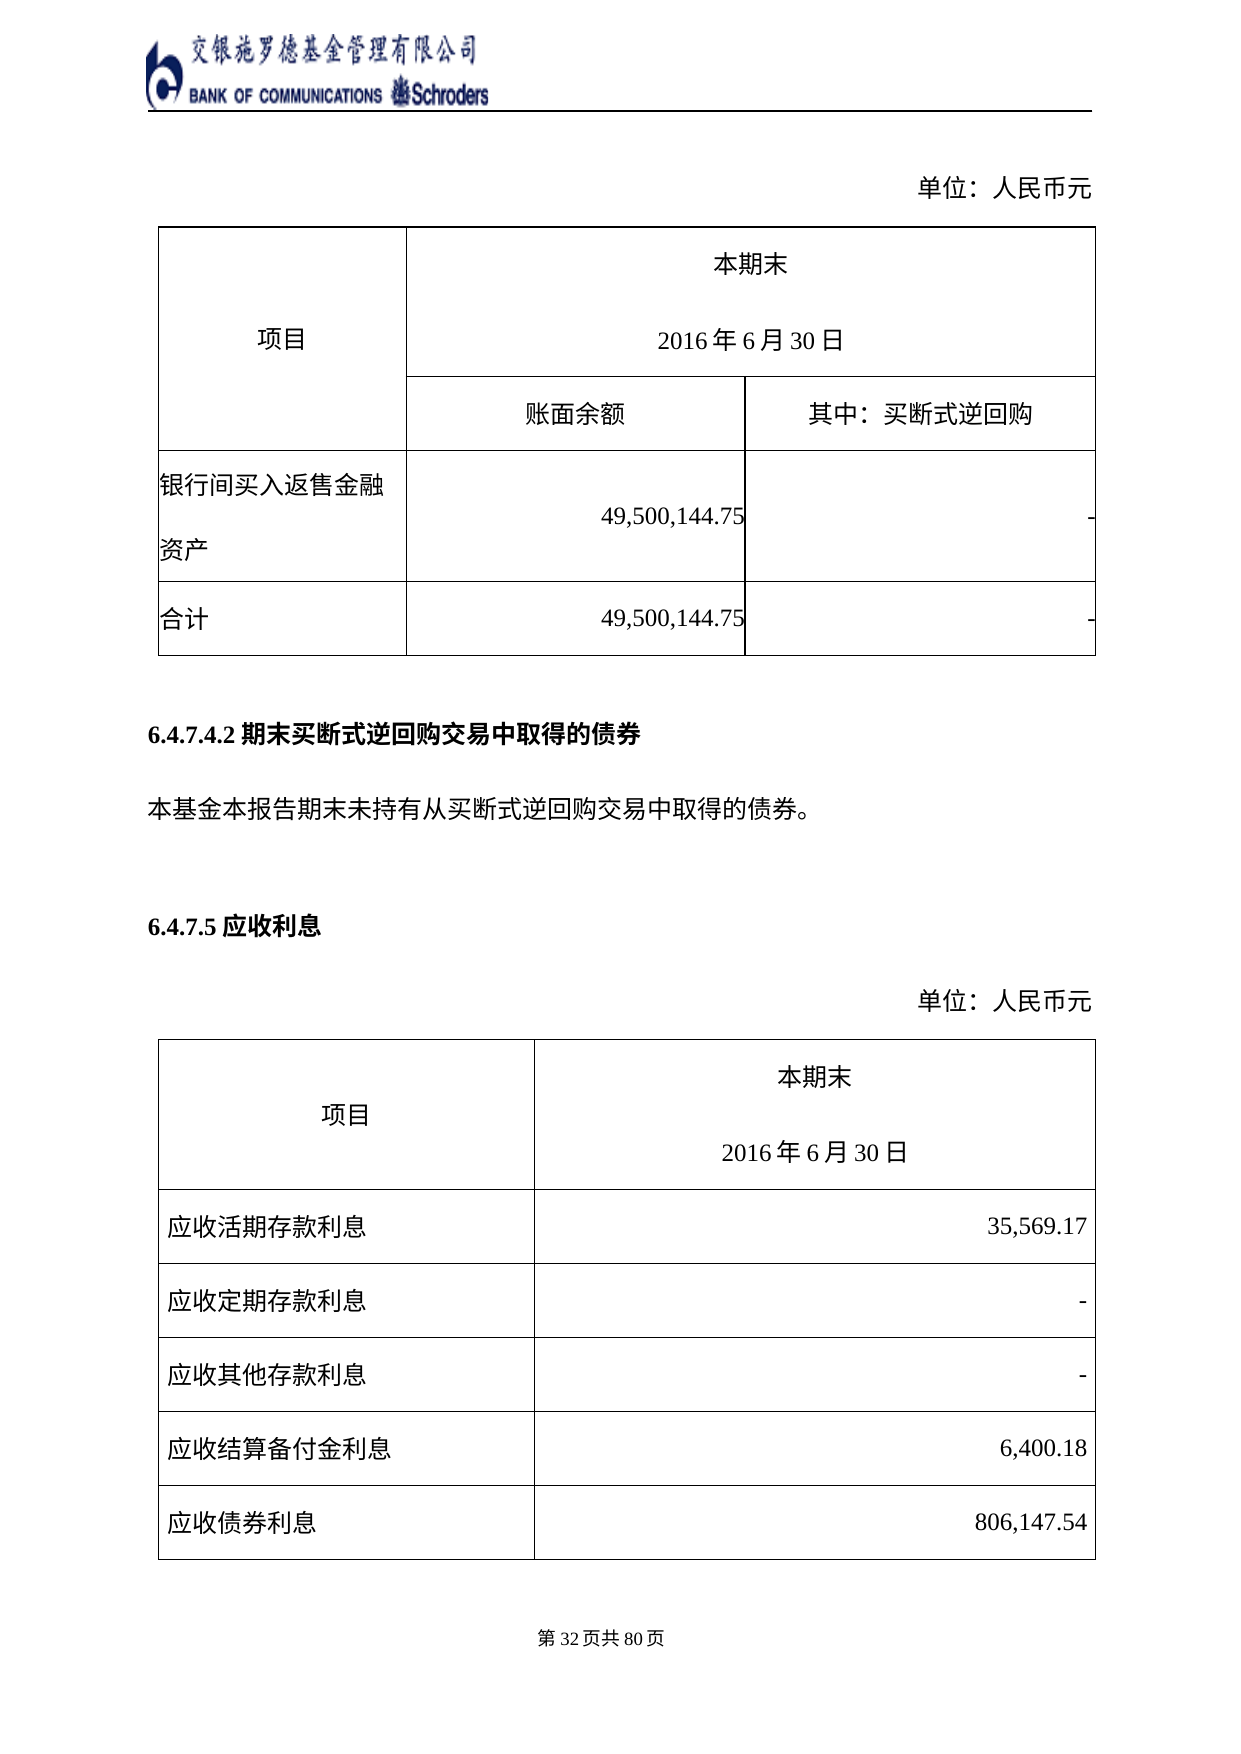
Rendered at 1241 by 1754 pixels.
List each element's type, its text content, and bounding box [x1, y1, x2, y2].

table_cell - [746, 582, 1095, 655]
table_cell 银行间买入返售金融资产 [159, 451, 406, 581]
table_cell 49,500,144.75 [407, 582, 744, 655]
text 本基金本报告期末未持有从买断式逆回购交易中取得的债券。 [148, 775, 1092, 840]
table_cell 6,400.18 [535, 1412, 1095, 1485]
table_header 本期末 2016年6月30日 [535, 1040, 1095, 1188]
table_cell 35,569.17 [535, 1190, 1095, 1263]
table_cell - [535, 1338, 1095, 1411]
text 6.4.7.5 应收利息 [148, 892, 1092, 957]
table_cell 应收活期存款利息 [159, 1190, 534, 1263]
table_cell 其中：买断式逆回购 [746, 377, 1095, 450]
text 单位：人民币元 [149, 154, 1092, 219]
table_header 项目 [159, 1040, 534, 1188]
table_cell 应收债券利息 [159, 1486, 534, 1559]
table_header 本期末 2016年6月30日 [407, 228, 1095, 376]
table_cell 应收定期存款利息 [159, 1264, 534, 1337]
table_cell 应收结算备付金利息 [159, 1412, 534, 1485]
table_cell 49,500,144.75 [407, 451, 744, 581]
picture [146, 34, 489, 110]
table_cell 806,147.54 [535, 1486, 1095, 1559]
table_cell 应收其他存款利息 [159, 1338, 534, 1411]
table_cell 合计 [159, 582, 406, 655]
table_header 项目 [159, 228, 406, 450]
text 6.4.7.4.2 期末买断式逆回购交易中取得的债券 [148, 700, 1092, 765]
table_cell - [535, 1264, 1095, 1337]
table_cell 账面余额 [407, 377, 744, 450]
table_cell - [746, 451, 1095, 581]
text 单位：人民币元 [148, 967, 1092, 1032]
